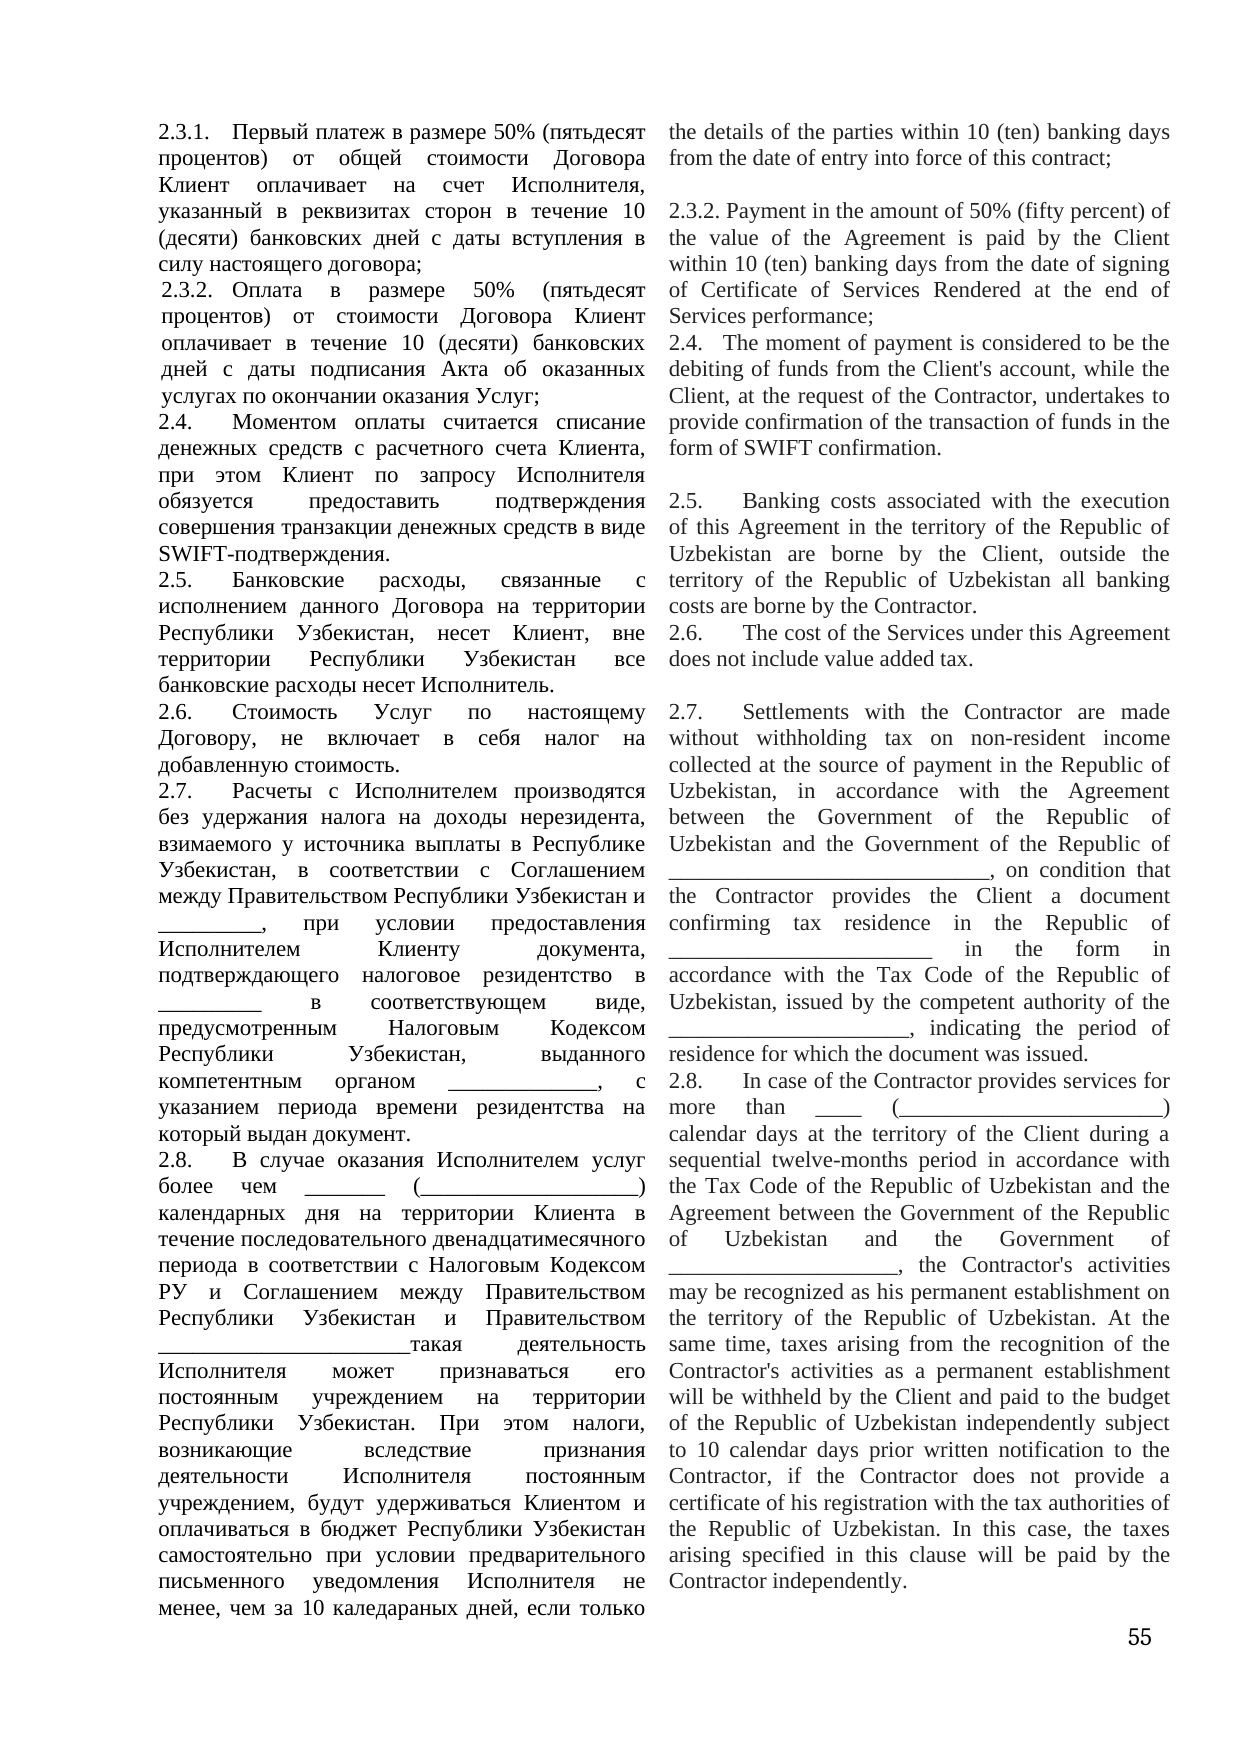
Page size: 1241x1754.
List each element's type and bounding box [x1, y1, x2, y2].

table_header [657, 118, 1182, 1620]
table_header [147, 118, 657, 1620]
